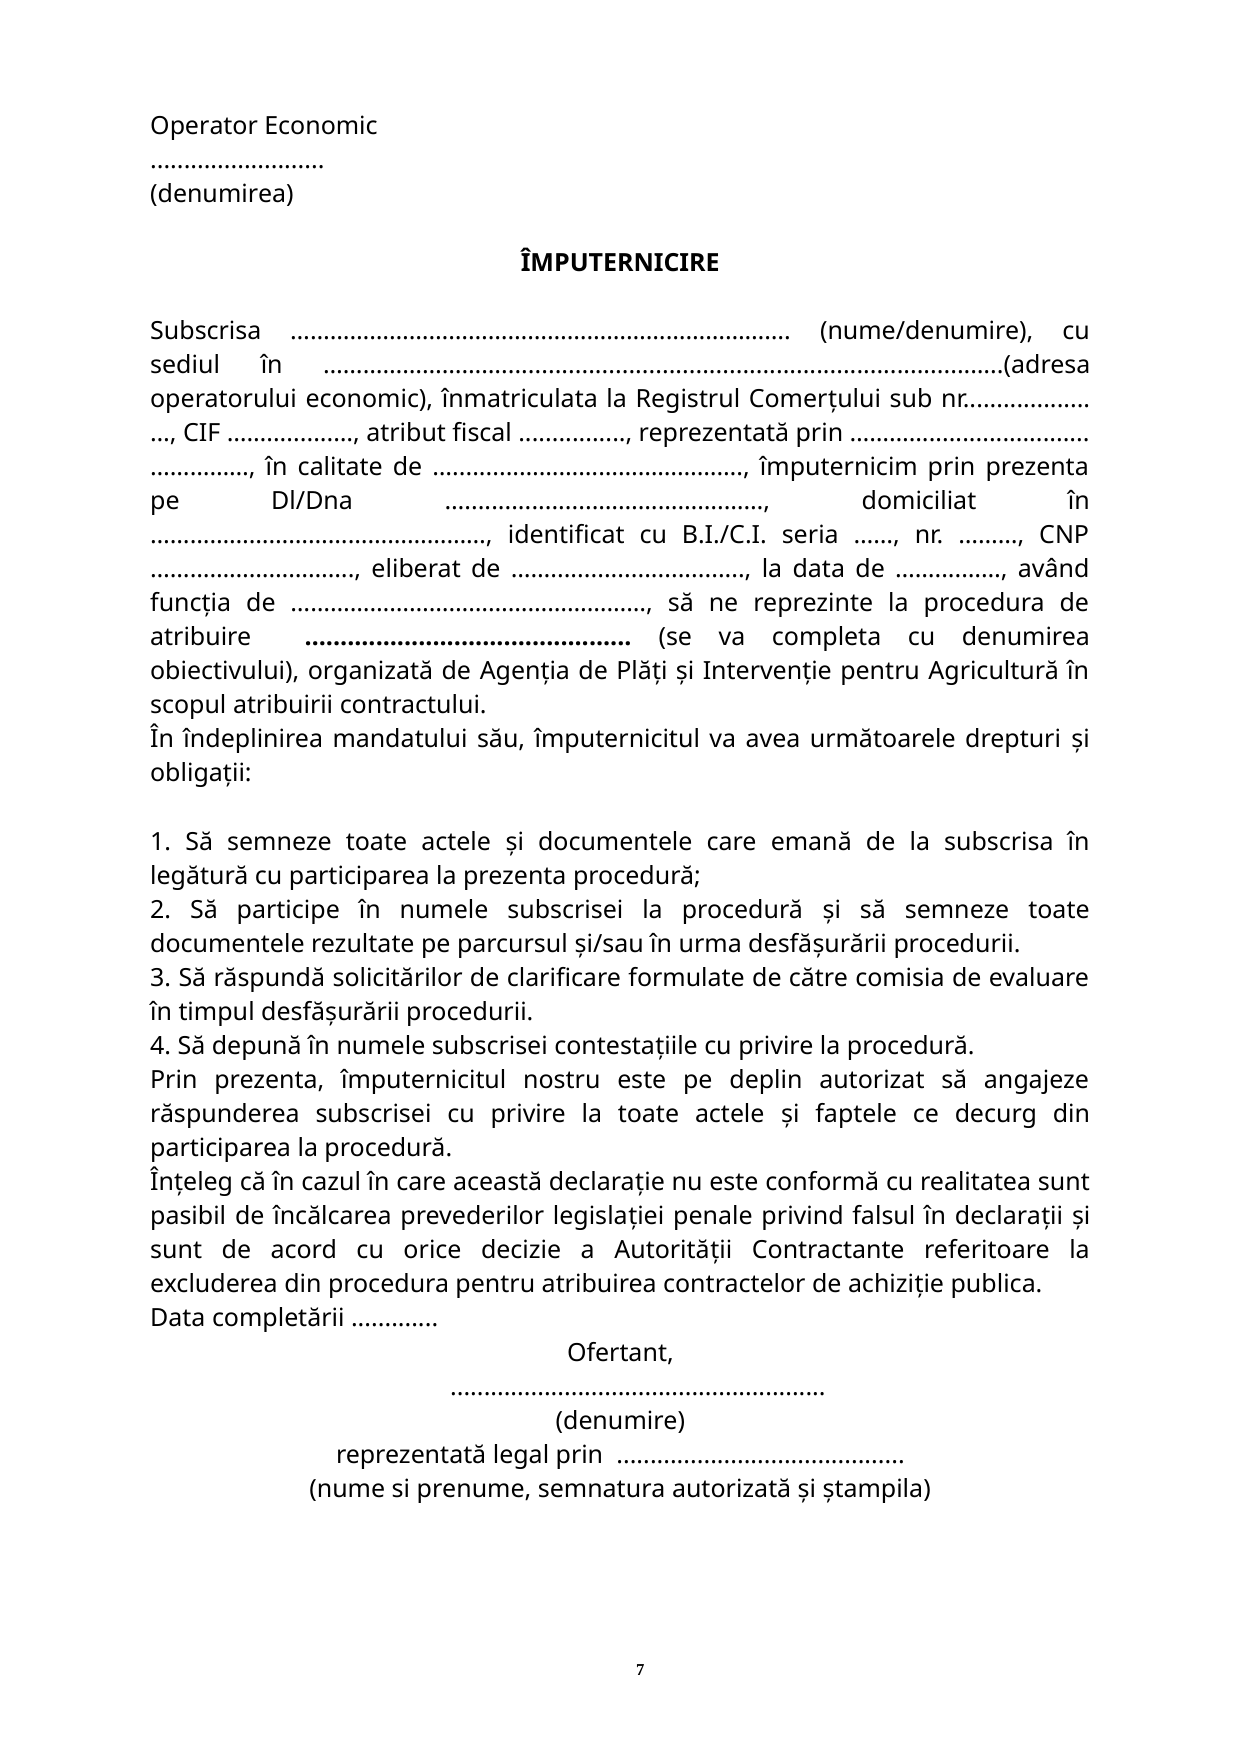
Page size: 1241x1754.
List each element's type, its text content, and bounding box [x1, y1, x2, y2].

text (denumirea) [150, 176, 1090, 210]
text reprezentată legal prin ........................................... [150, 1436, 1090, 1470]
text 1. Să semneze toate actele şi documentele care emană de la subscrisa în legătură cu participarea la prezenta procedură; [150, 823, 1090, 891]
text 2. Să participe în numele subscrisei la procedură şi să semneze toate documentele rezultate pe parcursul şi/sau în urma desfăşurării procedurii. [150, 891, 1090, 959]
text 3. Să răspundă solicitărilor de clarificare formulate de către comisia de evaluare în timpul desfăşurării procedurii. [150, 959, 1090, 1028]
text Data completării ............. [150, 1300, 1090, 1334]
text 4. Să depună în numele subscrisei contestaţiile cu privire la procedură. [150, 1028, 1090, 1062]
text Operator Economic [150, 108, 1090, 142]
text Înţeleg că în cazul în care această declaraţie nu este conformă cu realitatea sunt pasibil de încălcarea prevederilor legislaţiei penale privind falsul în declaraţii şi sunt de acord cu orice decizie a Autorităţii Contractante referitoare la excluderea din procedura pentru atribuirea contractelor de achiziţie publica. [150, 1164, 1090, 1300]
text În îndeplinirea mandatului său, împuternicitul va avea următoarele drepturi şi obligaţii: [150, 721, 1090, 789]
text ........................................................ [450, 1368, 1090, 1402]
text (nume si prenume, semnatura autorizată și ștampila) [150, 1470, 1090, 1504]
text .......................... [150, 142, 1090, 176]
text (denumire) [150, 1402, 1090, 1436]
subtitle Împuternicire [150, 244, 1090, 278]
text Ofertant, [150, 1334, 1090, 1368]
text Prin prezenta, împuternicitul nostru este pe deplin autorizat să angajeze răspunderea subscrisei cu privire la toate actele şi faptele ce decurg din participarea la procedură. [150, 1062, 1090, 1164]
text Subscrisa …………………………………………………………………. (nume/denumire), cu sediul în ………………………......................................................................…..(adresa operatorului economic), înmatriculata la Registrul Comerţului sub nr...................…, CIF ……..........…, atribut fiscal ................, reprezentată prin …………........................……………, în calitate de …..........……………………………., împuternicim prin prezenta pe Dl/Dna …....................……………….……, domiciliat în ……………………………………………, identificat cu B.I./C.I. seria ……, nr. ………, CNP …………………………., eliberat de ……............................., la data de ……....……, având funcţia de ………………………………………………, să ne reprezinte la procedura de atribuire …........................................... (se va completa cu denumirea obiectivului), organizată de Agenția de Plăți și Intervenție pentru Agricultură în scopul atribuirii contractului. [150, 312, 1090, 721]
